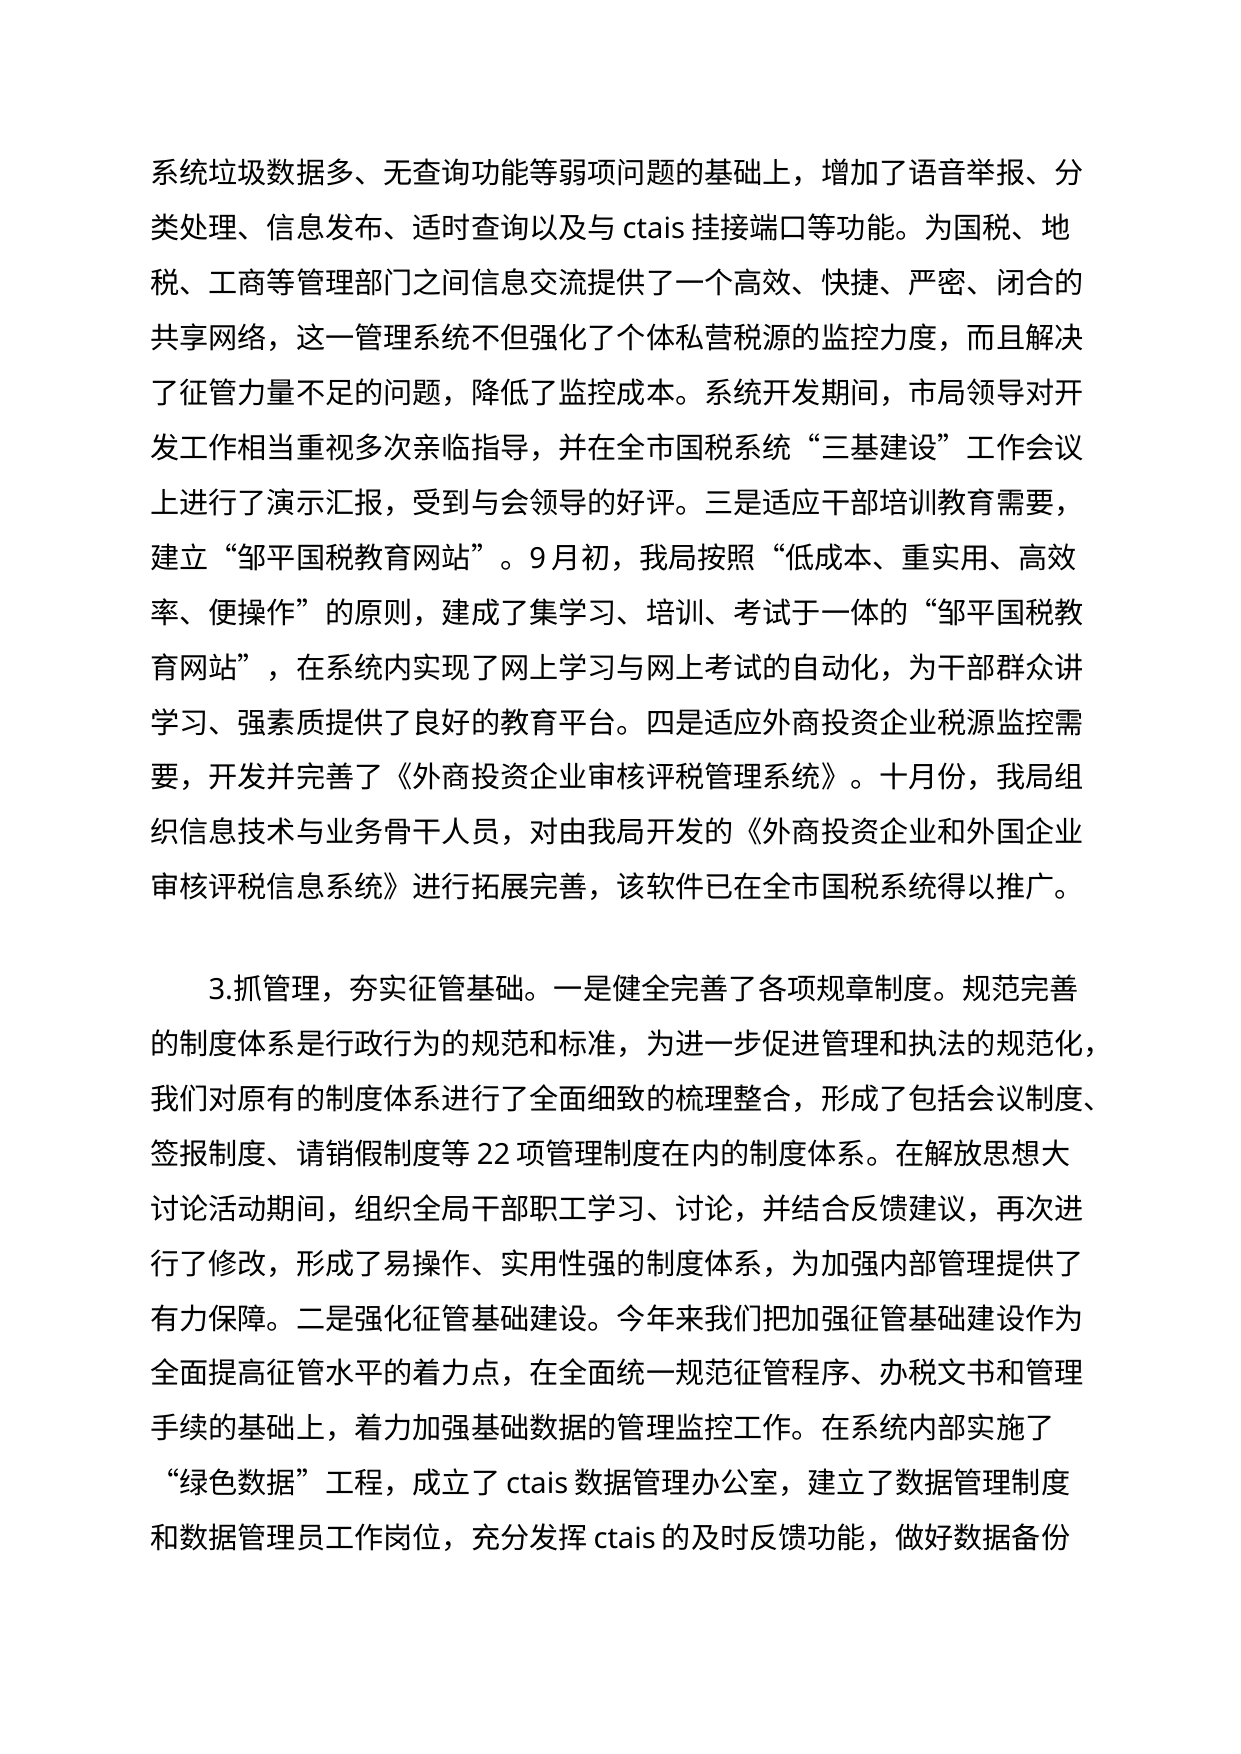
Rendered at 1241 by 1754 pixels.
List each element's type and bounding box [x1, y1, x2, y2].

text [150, 150, 1090, 906]
text [150, 966, 1090, 1557]
